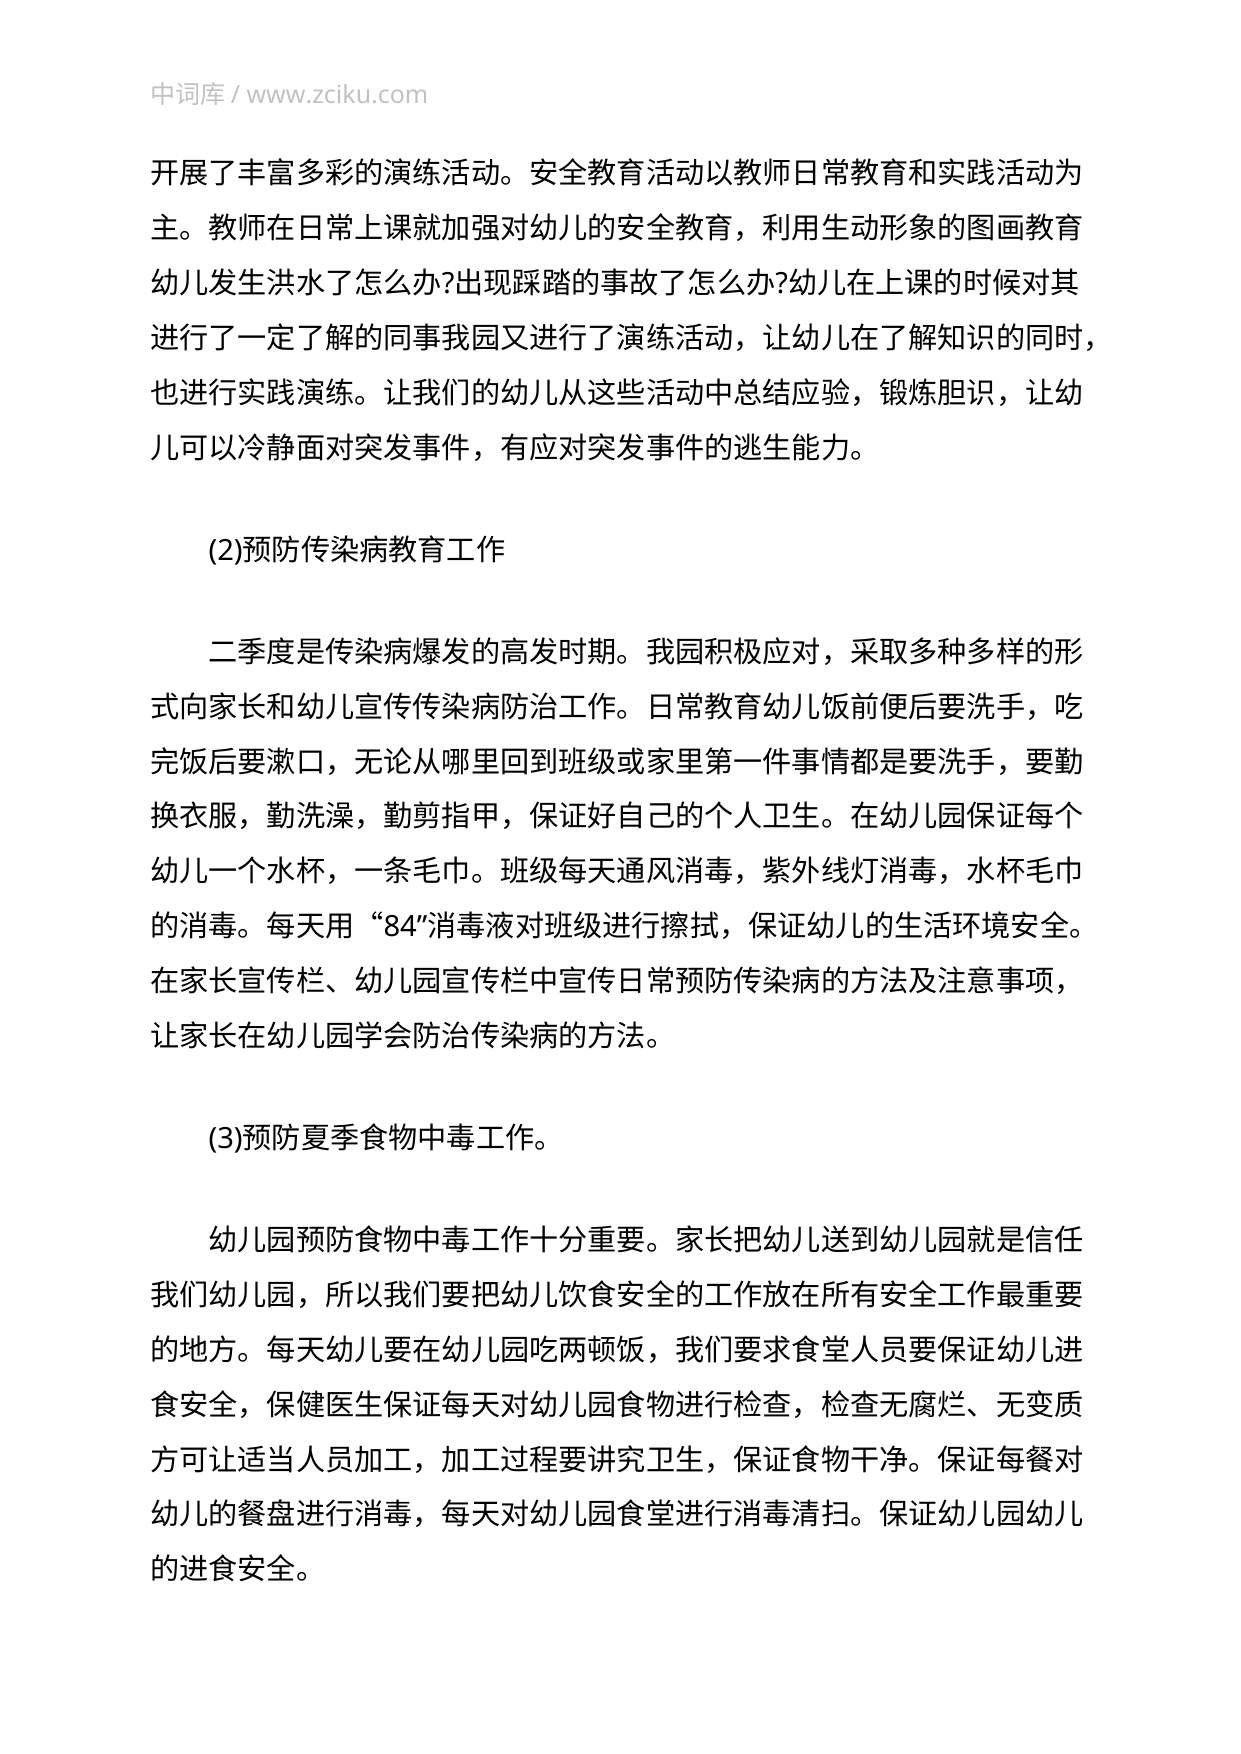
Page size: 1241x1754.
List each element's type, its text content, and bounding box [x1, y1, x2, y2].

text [150, 150, 1090, 467]
text (3)预防夏季食物中毒工作。 [150, 1114, 1090, 1157]
text 二季度是传染病爆发的高发时期。我园积极应对，采取多种多样的形式向家长和幼儿宣传传染病防治工作。日常教育幼儿饭前便后要洗手，吃完饭后要漱口，无论从哪里回到班级或家里第一件事情都是要洗手，要勤换衣服，勤洗澡，勤剪指甲，保证好自己的个人卫生。在幼儿园保证每个幼儿一个水杯，一条毛巾。班级每天通风消毒，紫外线灯消毒，水杯毛巾的消毒。每天用“84”消毒液对班级进行擦拭，保证幼儿的生活环境安全。在家长宣传栏、幼儿园宣传栏中宣传日常预防传染病的方法及注意事项，让家长在幼儿园学会防治传染病的方法。 [150, 628, 1090, 1055]
text (2)预防传染病教育工作 [150, 526, 1090, 569]
text 幼儿园预防食物中毒工作十分重要。家长把幼儿送到幼儿园就是信任我们幼儿园，所以我们要把幼儿饮食安全的工作放在所有安全工作最重要的地方。每天幼儿要在幼儿园吃两顿饭，我们要求食堂人员要保证幼儿进食安全，保健医生保证每天对幼儿园食物进行检查，检查无腐烂、无变质方可让适当人员加工，加工过程要讲究卫生，保证食物干净。保证每餐对幼儿的餐盘进行消毒，每天对幼儿园食堂进行消毒清扫。保证幼儿园幼儿的进食安全。 [150, 1216, 1090, 1588]
